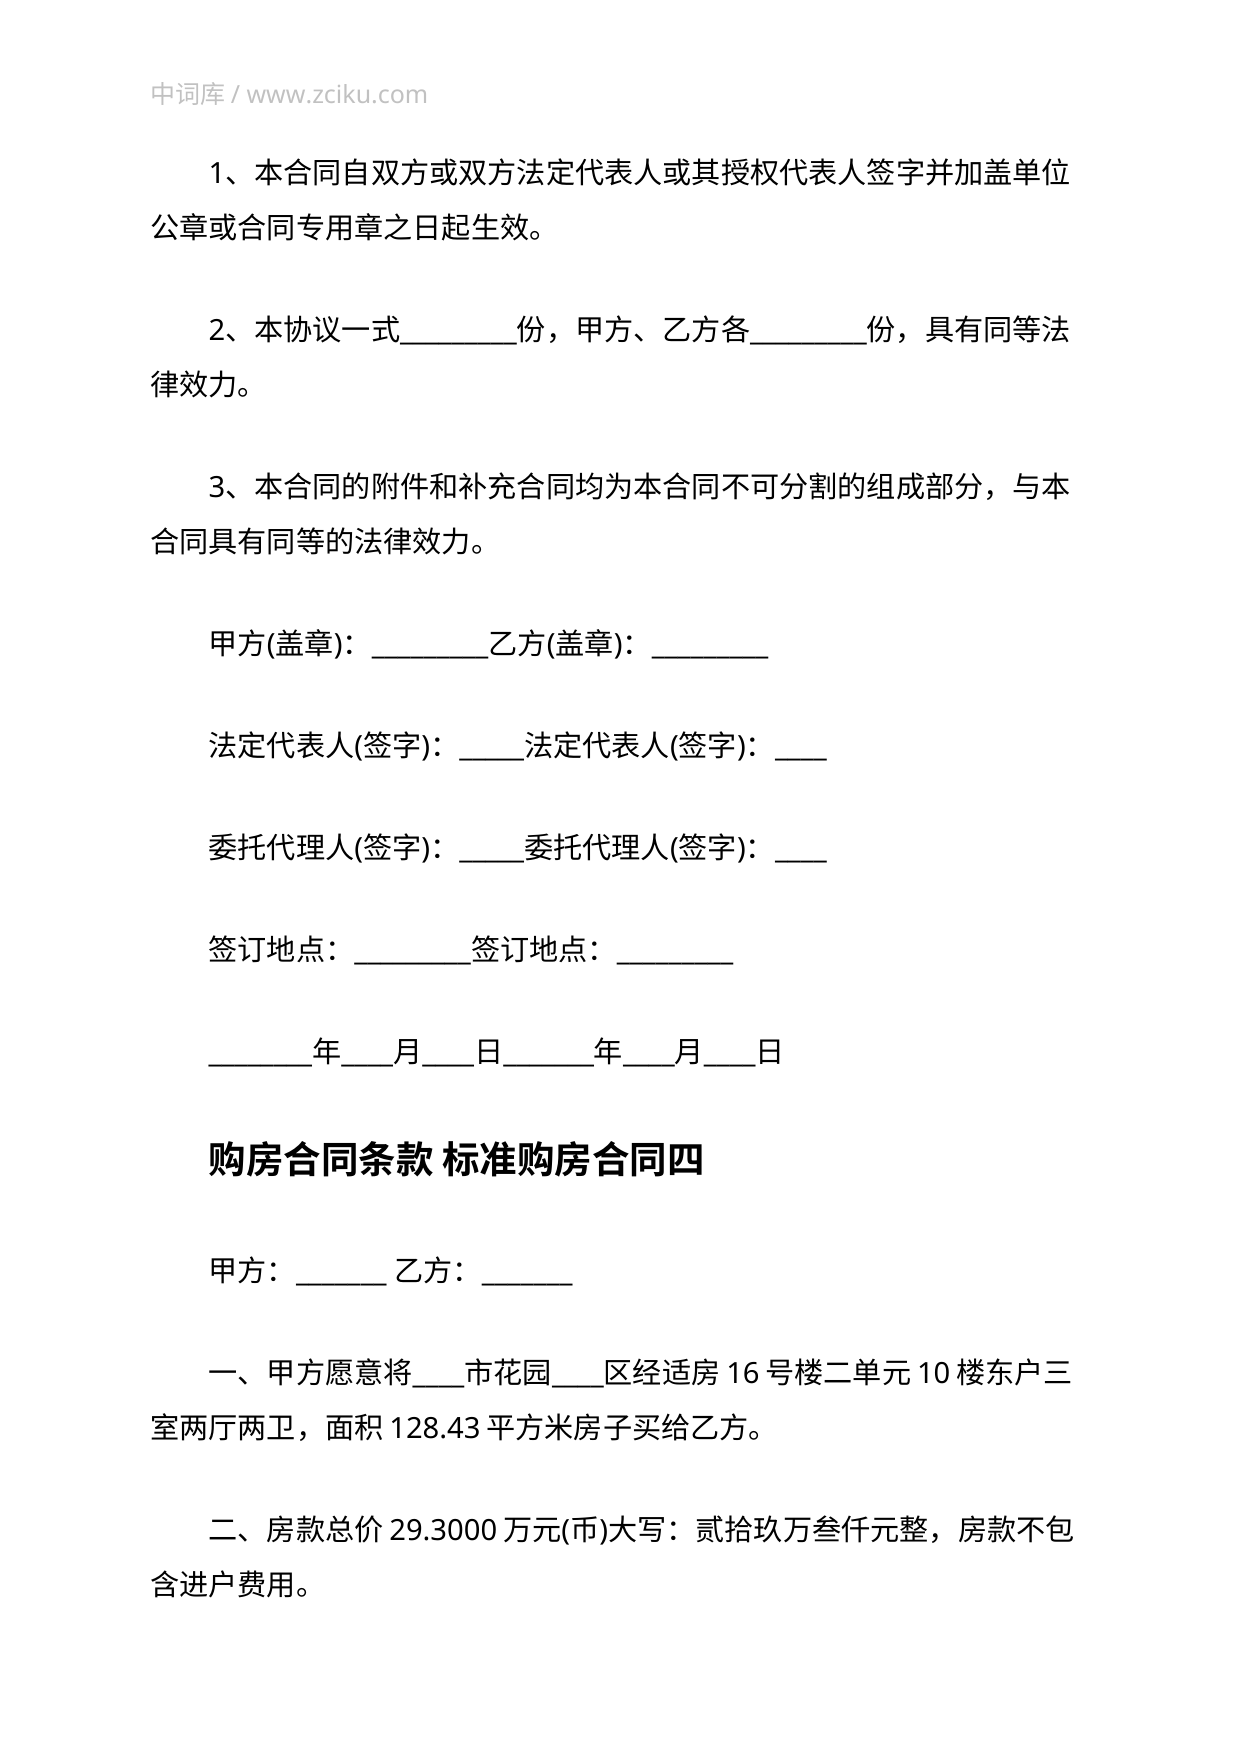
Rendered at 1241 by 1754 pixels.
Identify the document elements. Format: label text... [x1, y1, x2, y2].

text 甲方(盖章)：_________乙方(盖章)：_________ [150, 620, 1090, 663]
text 二、房款总价29.3000万元(币)大写：贰拾玖万叁仟元整，房款不包含进户费用。 [150, 1507, 1090, 1604]
text ________年____月____日_______年____月____日 [150, 1028, 1090, 1071]
text 3、本合同的附件和补充合同均为本合同不可分割的组成部分，与本合同具有同等的法律效力。 [150, 463, 1090, 561]
text 法定代表人(签字)：_____法定代表人(签字)：____ [150, 722, 1090, 765]
text 委托代理人(签字)：_____委托代理人(签字)：____ [150, 824, 1090, 867]
text 购房合同条款 标准购房合同四 [150, 1130, 1090, 1184]
text 1、本合同自双方或双方法定代表人或其授权代表人签字并加盖单位公章或合同专用章之日起生效。 [150, 150, 1090, 247]
text 甲方：_______ 乙方：_______ [150, 1248, 1090, 1290]
text 2、本协议一式_________份，甲方、乙方各_________份，具有同等法律效力。 [150, 307, 1090, 404]
text 一、甲方愿意将____市花园____区经适房16号楼二单元10楼东户三室两厅两卫，面积128.43平方米房子买给乙方。 [150, 1349, 1090, 1447]
text 签订地点：_________签订地点：_________ [150, 926, 1090, 969]
